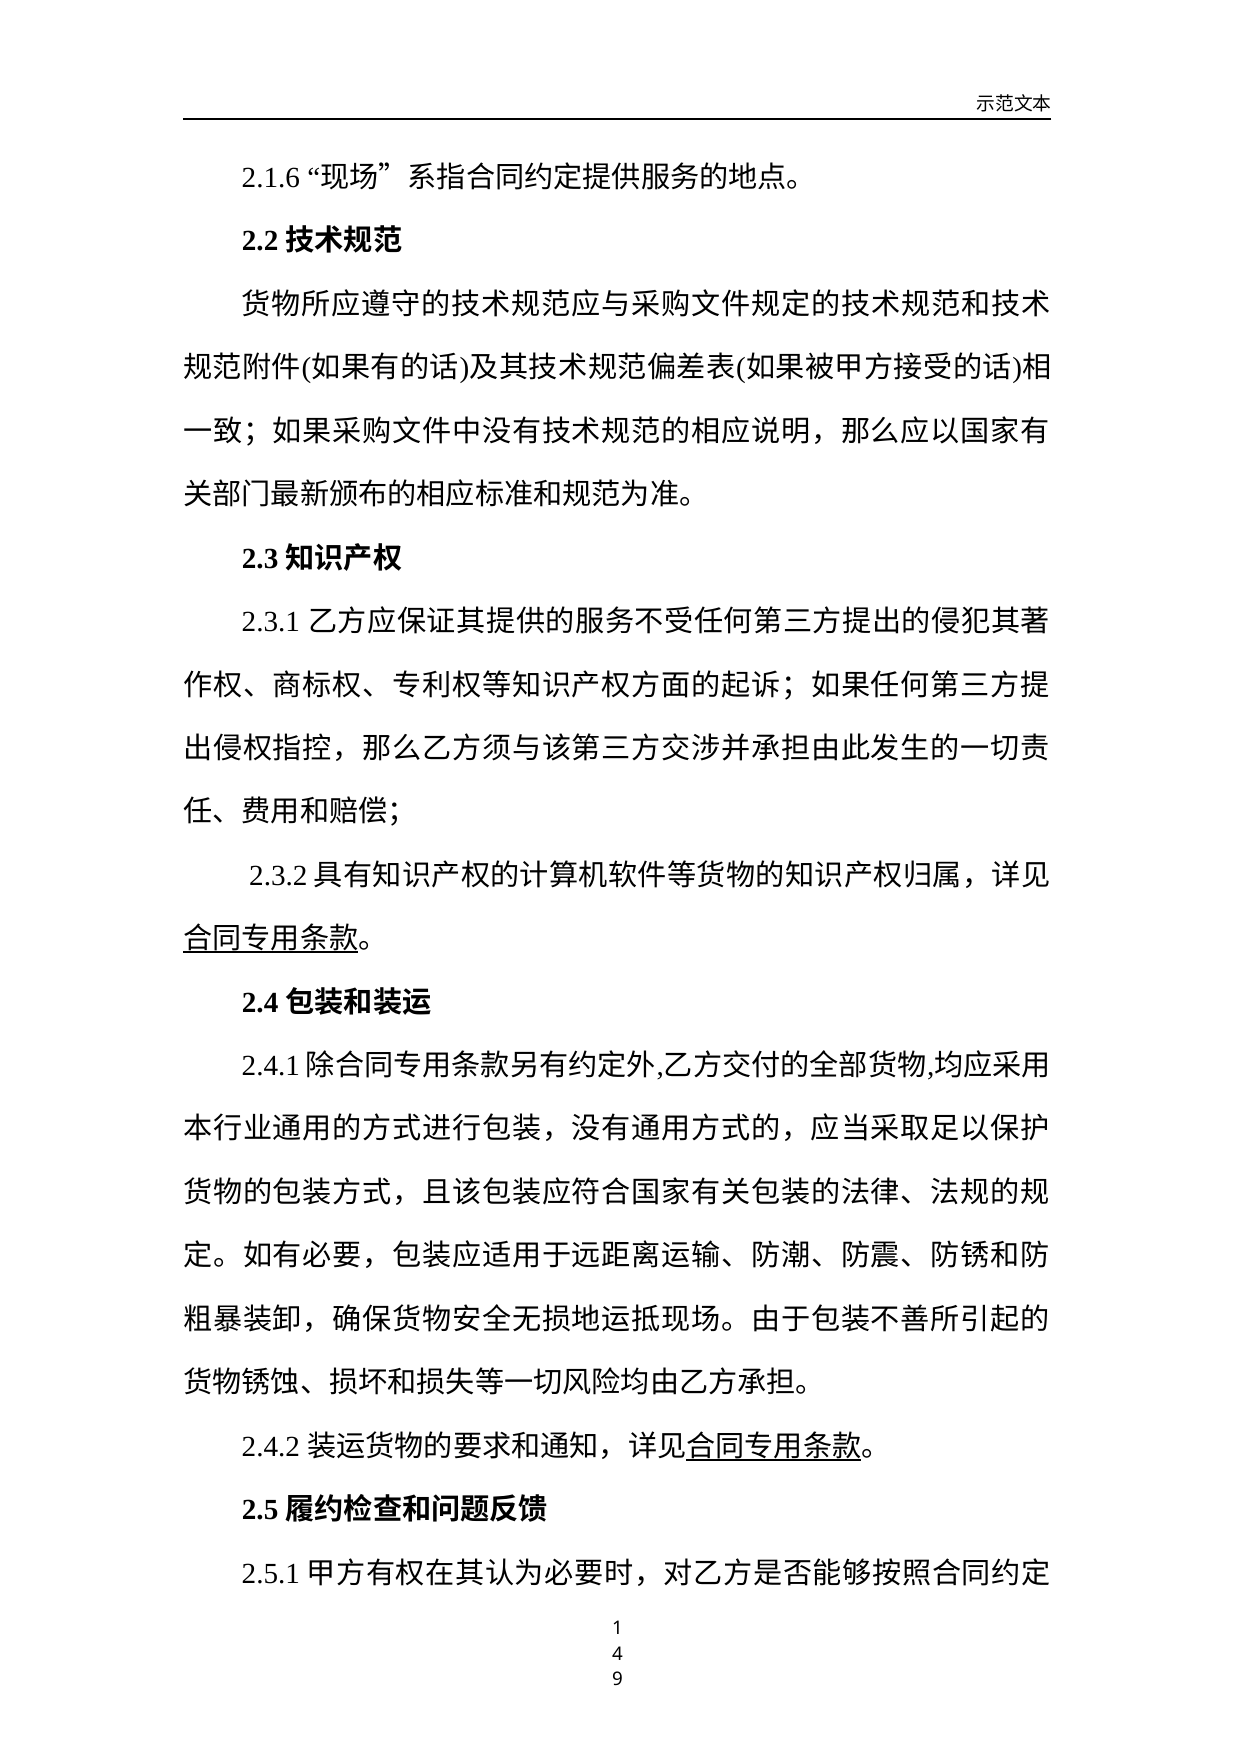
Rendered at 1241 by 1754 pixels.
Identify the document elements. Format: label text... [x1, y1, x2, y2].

text 2.3.1 乙方应保证其提供的服务不受任何第三方提出的侵犯其著作权、商标权、专利权等知识产权方面的起诉；如果任何第三方提出侵权指控，那么乙方须与该第三方交涉并承担由此发生的一切责任、费用和赔偿； [183, 598, 1051, 830]
text 2.2 技术规范 [183, 217, 1051, 259]
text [183, 1549, 1051, 1591]
text 2.3 知识产权 [183, 534, 1051, 576]
text 2.4.1除合同专用条款另有约定外,乙方交付的全部货物,均应采用本行业通用的方式进行包装，没有通用方式的，应当采取足以保护货物的包装方式，且该包装应符合国家有关包装的法律、法规的规定。如有必要，包装应适用于远距离运输、防潮、防震、防锈和防粗暴装卸，确保货物安全无损地运抵现场。由于包装不善所引起的货物锈蚀、损坏和损失等一切风险均由乙方承担。 [183, 1042, 1051, 1401]
text 2.1.6 “现场”系指合同约定提供服务的地点。 [183, 153, 1051, 196]
text 2.4.2 装运货物的要求和通知，详见合同专用条款。 [183, 1422, 1051, 1464]
text 2.4 包装和装运 [183, 978, 1051, 1021]
text 2.3.2具有知识产权的计算机软件等货物的知识产权归属，详见合同专用条款。 [183, 851, 1051, 957]
text 2.5 履约检查和问题反馈 [183, 1486, 1051, 1528]
text 货物所应遵守的技术规范应与采购文件规定的技术规范和技术规范附件(如果有的话)及其技术规范偏差表(如果被甲方接受的话)相一致；如果采购文件中没有技术规范的相应说明，那么应以国家有关部门最新颁布的相应标准和规范为准。 [183, 280, 1051, 513]
